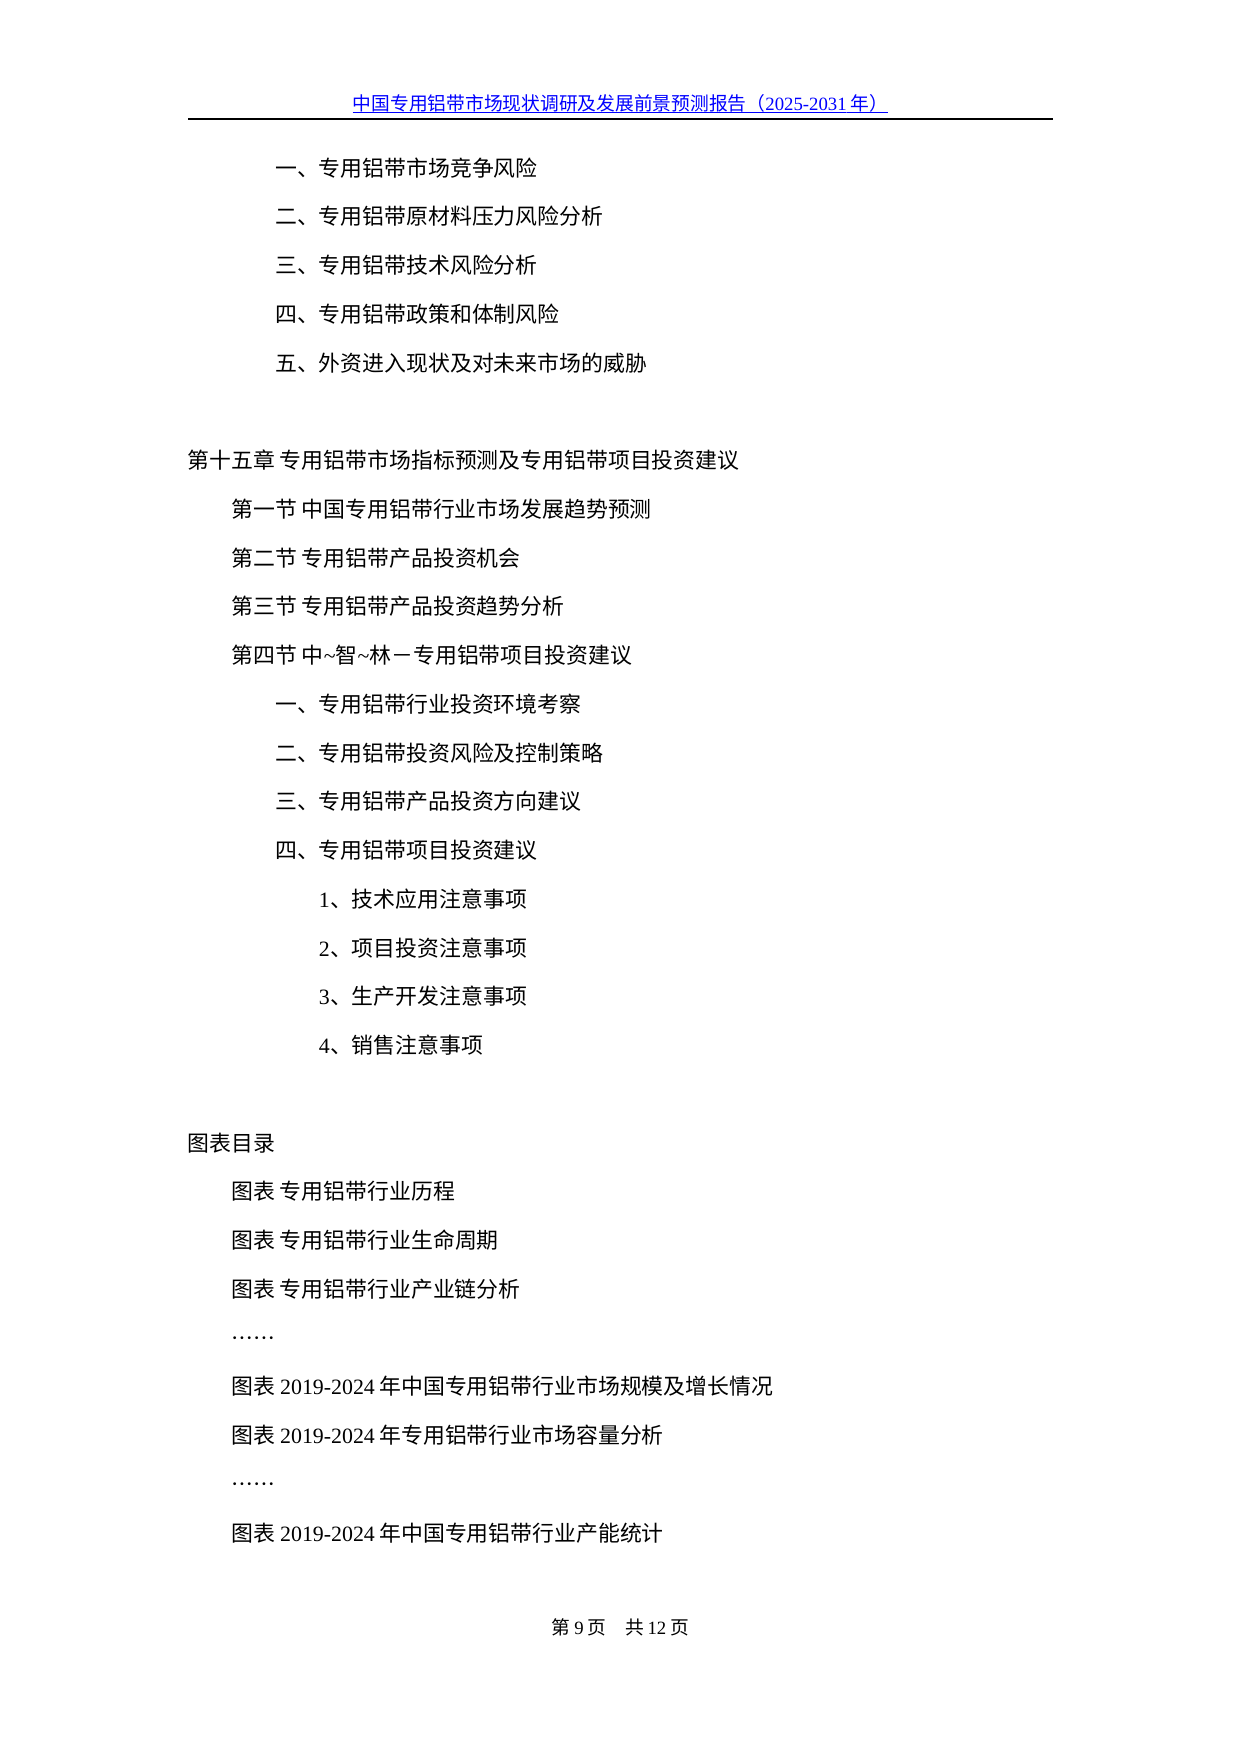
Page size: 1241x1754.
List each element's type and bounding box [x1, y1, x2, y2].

text [187, 150, 1053, 1548]
